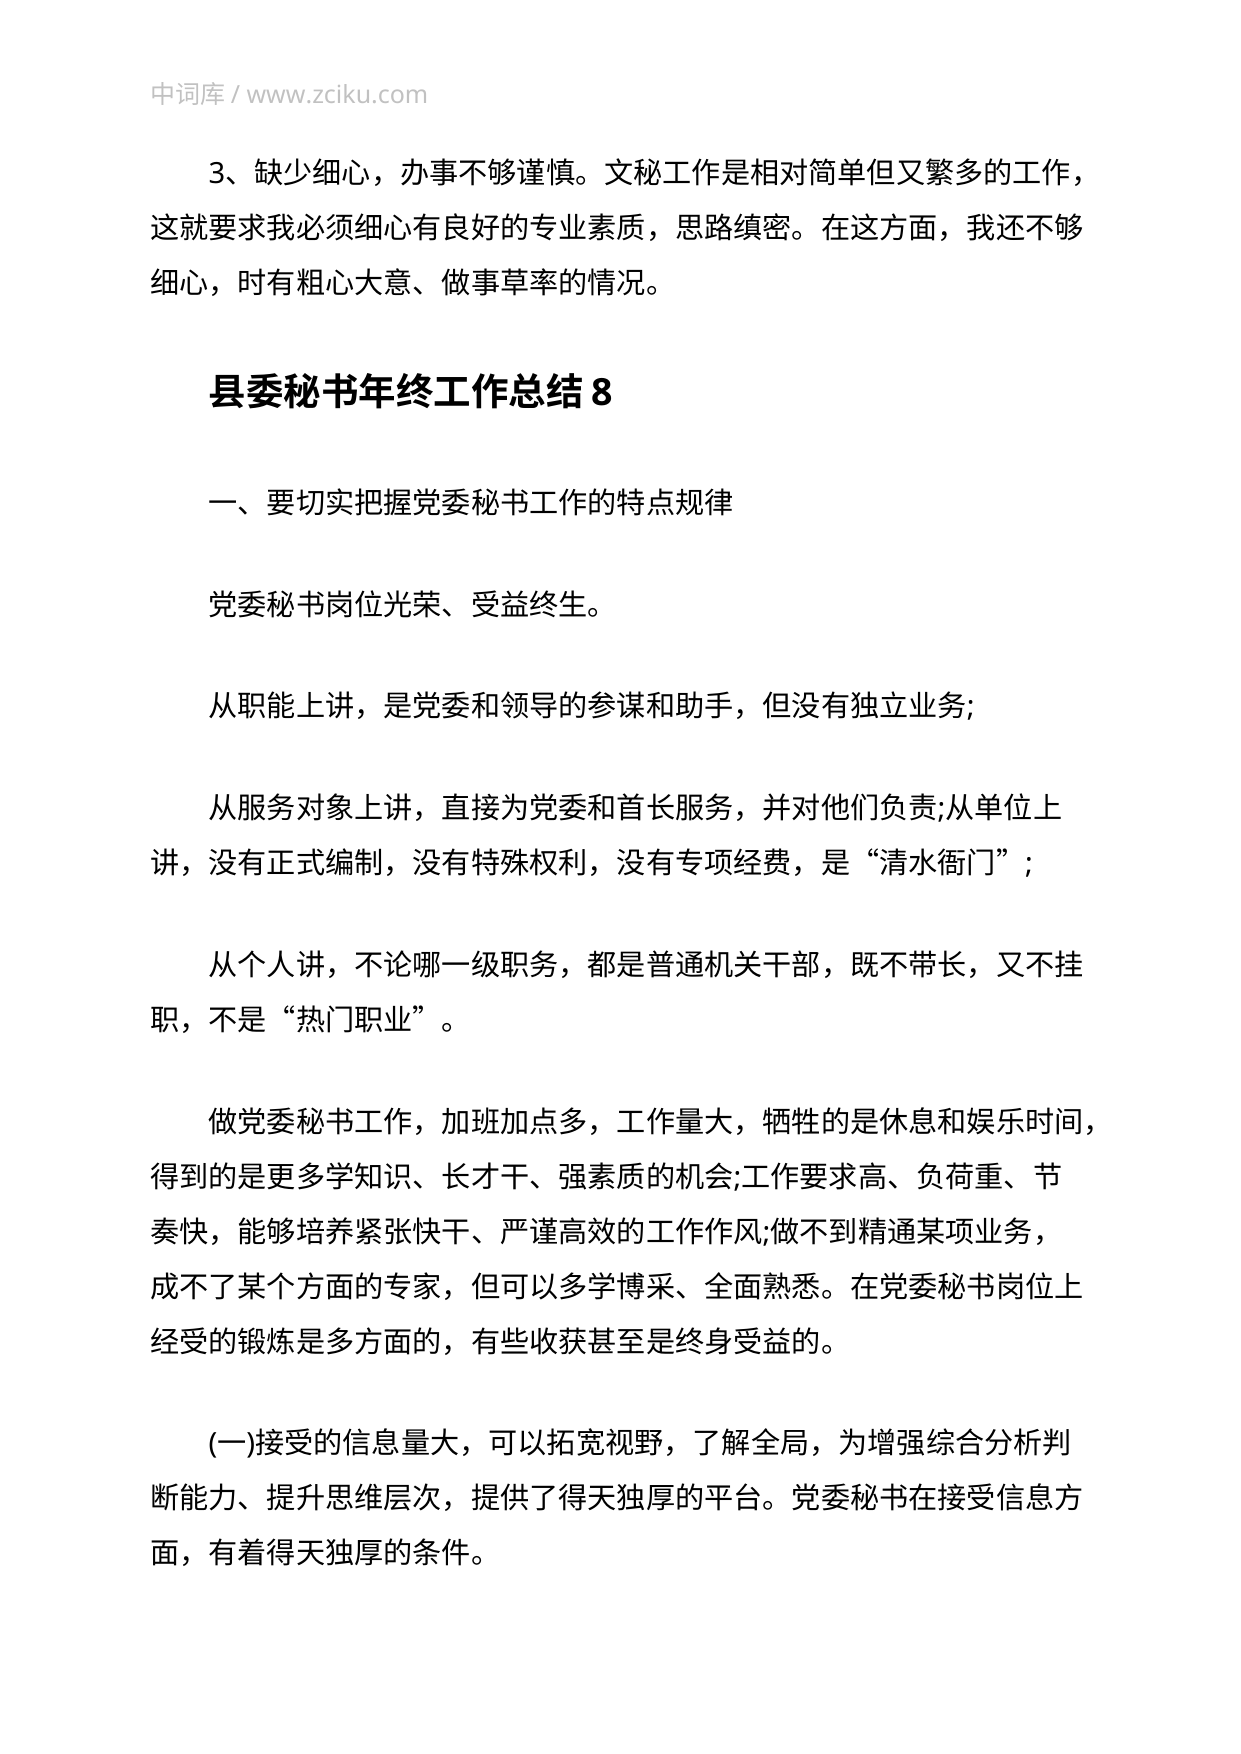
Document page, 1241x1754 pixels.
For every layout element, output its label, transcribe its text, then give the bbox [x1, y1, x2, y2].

text 从服务对象上讲，直接为党委和首长服务，并对他们负责;从单位上讲，没有正式编制，没有特殊权利，没有专项经费，是“清水衙门”; [150, 785, 1090, 882]
text 党委秘书岗位光荣、受益终生。 [150, 581, 1090, 623]
text 从个人讲，不论哪一级职务，都是普通机关干部，既不带长，又不挂职，不是“热门职业”。 [150, 942, 1090, 1039]
text (一)接受的信息量大，可以拓宽视野，了解全局，为增强综合分析判断能力、提升思维层次，提供了得天独厚的平台。党委秘书在接受信息方面，有着得天独厚的条件。 [150, 1420, 1090, 1572]
text 3、缺少细心，办事不够谨慎。文秘工作是相对简单但又繁多的工作，这就要求我必须细心有良好的专业素质，思路缜密。在这方面，我还不够细心，时有粗心大意、做事草率的情况。 [150, 150, 1090, 302]
text 做党委秘书工作，加班加点多，工作量大，牺牲的是休息和娱乐时间，得到的是更多学知识、长才干、强素质的机会;工作要求高、负荷重、节奏快，能够培养紧张快干、严谨高效的工作作风;做不到精通某项业务，成不了某个方面的专家，但可以多学博采、全面熟悉。在党委秘书岗位上经受的锻炼是多方面的，有些收获甚至是终身受益的。 [150, 1098, 1090, 1361]
text 一、要切实把握党委秘书工作的特点规律 [150, 479, 1090, 522]
text 县委秘书年终工作总结8 [150, 362, 1090, 416]
text 从职能上讲，是党委和领导的参谋和助手，但没有独立业务; [150, 683, 1090, 725]
